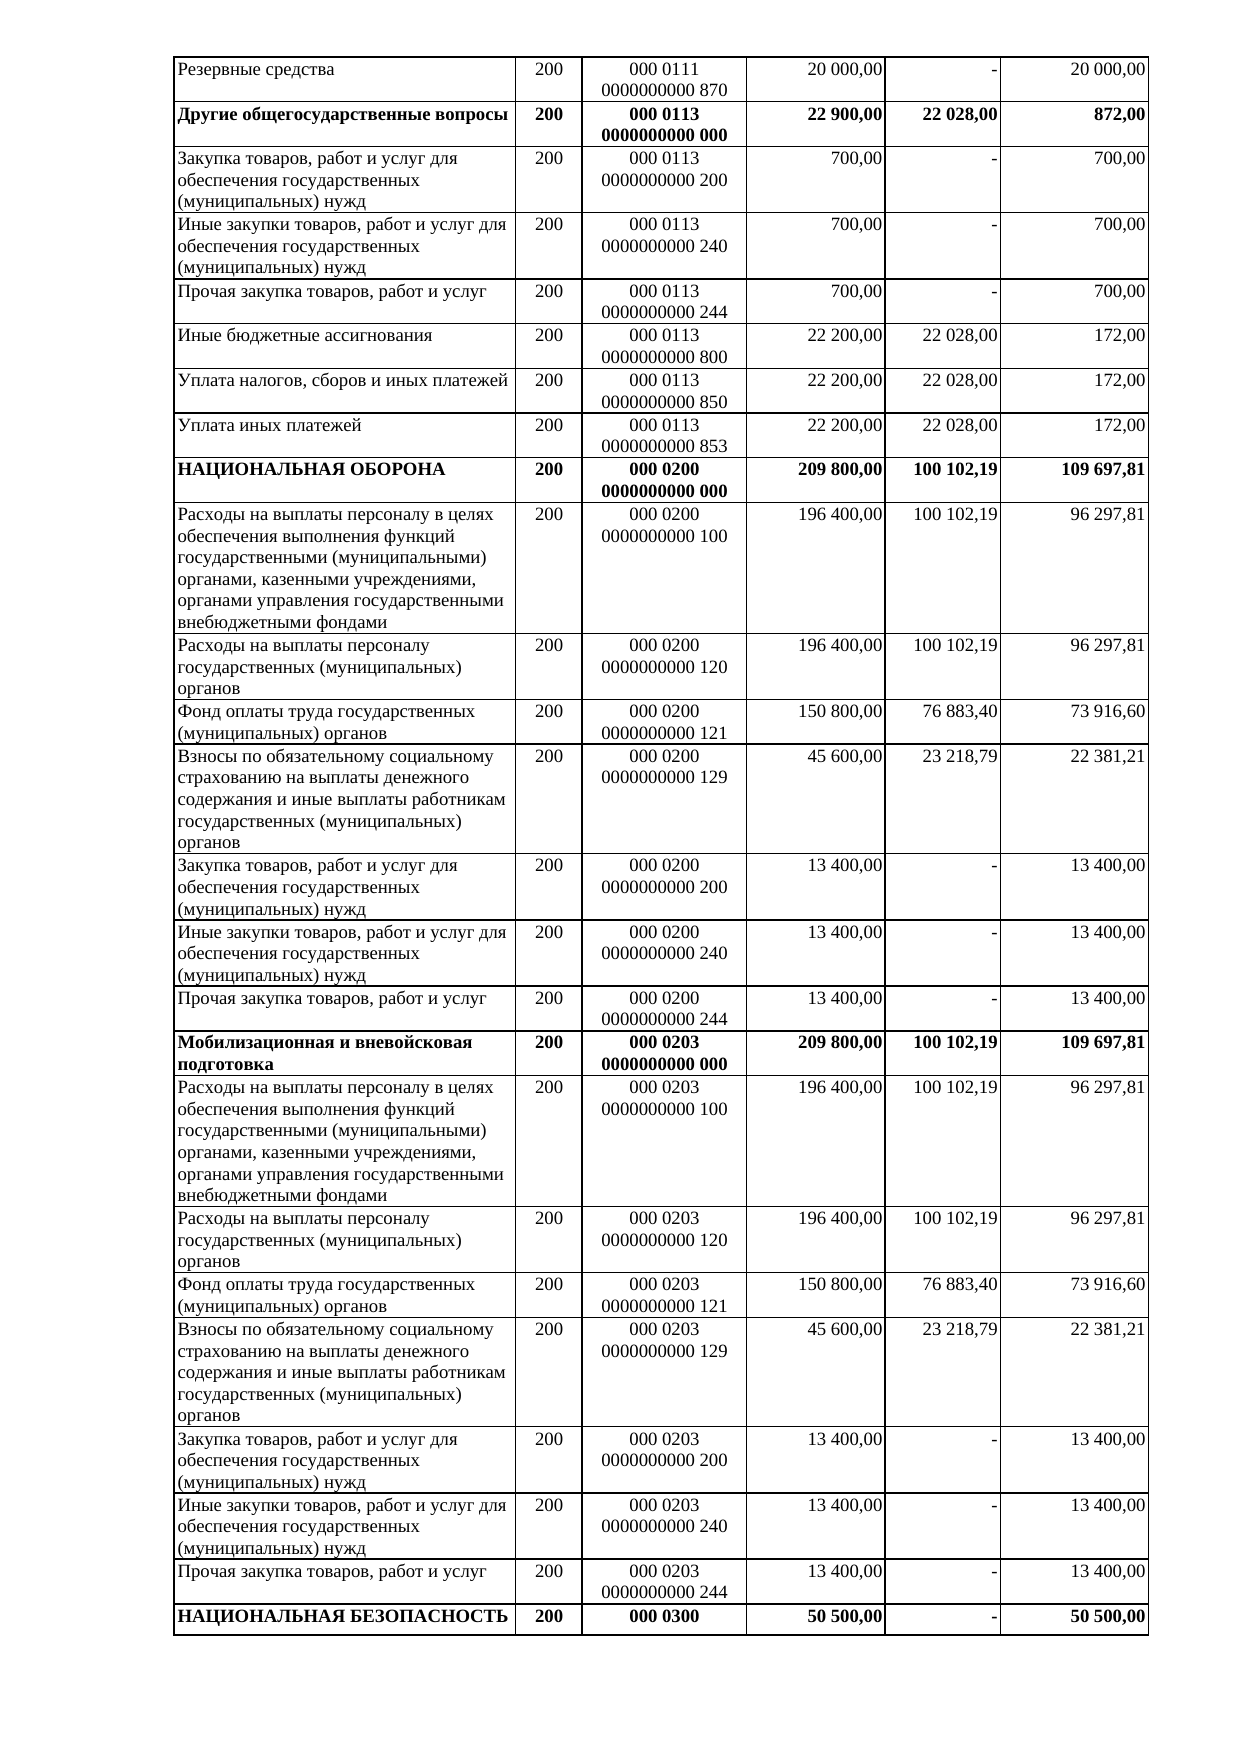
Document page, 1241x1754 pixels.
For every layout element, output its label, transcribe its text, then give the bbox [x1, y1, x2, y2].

table_cell - [886, 1494, 1000, 1558]
table_cell - [886, 987, 1000, 1030]
table_cell 109 697,81 [1001, 1032, 1148, 1074]
table_cell 13 400,00 [747, 854, 884, 919]
table_cell 96 297,81 [1001, 503, 1148, 632]
table_cell 200 [516, 1207, 581, 1272]
table_cell 000 0203 0000000000 000 [583, 1032, 746, 1074]
table_cell 000 0200 0000000000 200 [583, 854, 746, 919]
table_cell 23 218,79 [886, 1318, 1000, 1426]
table_cell 13 400,00 [747, 1427, 884, 1492]
table_cell - [886, 147, 1000, 212]
table_cell 000 0203 0000000000 200 [583, 1427, 746, 1492]
table_cell 000 0203 0000000000 129 [583, 1318, 746, 1426]
table_cell 000 0113 0000000000 853 [583, 414, 746, 457]
table_cell 000 0113 0000000000 850 [583, 369, 746, 412]
table_cell 700,00 [747, 280, 884, 323]
table_cell Фонд оплаты труда государственных (муниципальных) органов [175, 700, 515, 743]
table_cell - [886, 921, 1000, 985]
table_cell 22 200,00 [747, 414, 884, 457]
table_cell - [886, 280, 1000, 323]
table_cell - [886, 1560, 1000, 1603]
table_cell Уплата налогов, сборов и иных платежей [175, 369, 515, 412]
table_cell НАЦИОНАЛЬНАЯ ОБОРОНА [175, 458, 515, 501]
table_cell Расходы на выплаты персоналу государственных (муниципальных) органов [175, 634, 515, 699]
table_cell Взносы по обязательному социальному страхованию на выплаты денежного содержания и иные выплаты работникам государственных (муниципальных) органов [175, 1318, 515, 1426]
table_cell Взносы по обязательному социальному страхованию на выплаты денежного содержания и иные выплаты работникам государственных (муниципальных) органов [175, 745, 515, 853]
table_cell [583, 1605, 746, 1634]
table_cell 96 297,81 [1001, 1076, 1148, 1206]
table_cell 200 [516, 700, 581, 743]
table_cell 22 200,00 [747, 324, 884, 367]
table_cell 45 600,00 [747, 745, 884, 853]
table_cell Иные закупки товаров, работ и услуг для обеспечения государственных (муниципальных) нужд [175, 1494, 515, 1558]
table_cell - [886, 1427, 1000, 1492]
table_cell 13 400,00 [1001, 1494, 1148, 1558]
table_cell 700,00 [747, 147, 884, 212]
table_cell 96 297,81 [1001, 1207, 1148, 1272]
table_cell 76 883,40 [886, 700, 1000, 743]
table_cell 150 800,00 [747, 1273, 884, 1316]
table_cell 196 400,00 [747, 503, 884, 632]
table_cell 200 [516, 414, 581, 457]
table_cell 000 0200 0000000000 121 [583, 700, 746, 743]
table_cell 172,00 [1001, 369, 1148, 412]
table_cell 200 [516, 745, 581, 853]
table_cell 200 [516, 1605, 581, 1634]
table_cell Иные закупки товаров, работ и услуг для обеспечения государственных (муниципальных) нужд [175, 213, 515, 278]
table_cell 200 [516, 102, 581, 146]
table_cell 23 218,79 [886, 745, 1000, 853]
table_cell 22 381,21 [1001, 745, 1148, 853]
table_cell 22 200,00 [747, 369, 884, 412]
table_cell 000 0200 0000000000 244 [583, 987, 746, 1030]
table_cell 200 [516, 634, 581, 699]
table_cell 000 0113 0000000000 000 [583, 102, 746, 146]
table_cell 000 0203 0000000000 240 [583, 1494, 746, 1558]
table_cell 200 [516, 987, 581, 1030]
table_cell 13 400,00 [1001, 921, 1148, 985]
table_cell Закупка товаров, работ и услуг для обеспечения государственных (муниципальных) нужд [175, 854, 515, 919]
table_cell - [886, 854, 1000, 919]
table_cell 200 [516, 58, 581, 101]
table_cell 000 0203 0000000000 120 [583, 1207, 746, 1272]
table_cell 13 400,00 [747, 921, 884, 985]
table_cell 96 297,81 [1001, 634, 1148, 699]
table_cell 172,00 [1001, 324, 1148, 367]
table_cell 150 800,00 [747, 700, 884, 743]
table_cell Мобилизационная и вневойсковая подготовка [175, 1032, 515, 1074]
table_cell 20 000,00 [747, 58, 884, 101]
table_cell 000 0200 0000000000 100 [583, 503, 746, 632]
table_cell 200 [516, 854, 581, 919]
table_cell 22 028,00 [886, 414, 1000, 457]
table_cell 200 [516, 1076, 581, 1206]
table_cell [175, 1605, 515, 1634]
table_cell 22 900,00 [747, 102, 884, 146]
table_cell 13 400,00 [1001, 1560, 1148, 1603]
table_cell 13 400,00 [1001, 987, 1148, 1030]
table_cell 13 400,00 [747, 987, 884, 1030]
table_cell 13 400,00 [1001, 854, 1148, 919]
table_cell 000 0203 0000000000 244 [583, 1560, 746, 1603]
table_cell 73 916,60 [1001, 700, 1148, 743]
table_cell 200 [516, 1318, 581, 1426]
table_cell Прочая закупка товаров, работ и услуг [175, 280, 515, 323]
table_cell 22 028,00 [886, 369, 1000, 412]
table_cell 73 916,60 [1001, 1273, 1148, 1316]
table_cell 100 102,19 [886, 634, 1000, 699]
table_cell Закупка товаров, работ и услуг для обеспечения государственных (муниципальных) нужд [175, 147, 515, 212]
table_cell 13 400,00 [747, 1560, 884, 1603]
table_cell 200 [516, 213, 581, 278]
table_cell 22 381,21 [1001, 1318, 1148, 1426]
table_cell 209 800,00 [747, 458, 884, 501]
table_cell 700,00 [1001, 280, 1148, 323]
table_cell 172,00 [1001, 414, 1148, 457]
table_cell 200 [516, 458, 581, 501]
table_cell 200 [516, 1494, 581, 1558]
table_cell 200 [516, 1560, 581, 1603]
table_cell Расходы на выплаты персоналу в целях обеспечения выполнения функций государственными (муниципальными) органами, казенными учреждениями, органами управления государственными внебюджетными фондами [175, 503, 515, 632]
table_cell 700,00 [1001, 213, 1148, 278]
table_cell Закупка товаров, работ и услуг для обеспечения государственных (муниципальных) нужд [175, 1427, 515, 1492]
table_cell 100 102,19 [886, 1076, 1000, 1206]
table_cell 000 0200 0000000000 129 [583, 745, 746, 853]
table_cell 50 500,00 [1001, 1605, 1148, 1634]
table_cell 200 [516, 921, 581, 985]
table_cell 196 400,00 [747, 1076, 884, 1206]
table_cell 13 400,00 [747, 1494, 884, 1558]
table_cell 000 0200 0000000000 240 [583, 921, 746, 985]
table_cell Резервные средства [175, 58, 515, 101]
table_cell 000 0111 0000000000 870 [583, 58, 746, 101]
table_cell Иные закупки товаров, работ и услуг для обеспечения государственных (муниципальных) нужд [175, 921, 515, 985]
table_cell Уплата иных платежей [175, 414, 515, 457]
table_cell 000 0203 0000000000 121 [583, 1273, 746, 1316]
table_cell Прочая закупка товаров, работ и услуг [175, 1560, 515, 1603]
table_cell Расходы на выплаты персоналу в целях обеспечения выполнения функций государственными (муниципальными) органами, казенными учреждениями, органами управления государственными внебюджетными фондами [175, 1076, 515, 1206]
table_cell 13 400,00 [1001, 1427, 1148, 1492]
table_cell 200 [516, 324, 581, 367]
table_cell 000 0113 0000000000 240 [583, 213, 746, 278]
table_cell 000 0113 0000000000 244 [583, 280, 746, 323]
table_cell 22 028,00 [886, 324, 1000, 367]
table_cell 000 0113 0000000000 800 [583, 324, 746, 367]
table_cell 196 400,00 [747, 634, 884, 699]
table_cell 000 0200 0000000000 000 [583, 458, 746, 501]
table_cell Расходы на выплаты персоналу государственных (муниципальных) органов [175, 1207, 515, 1272]
table_cell 200 [516, 280, 581, 323]
table_cell 50 500,00 [747, 1605, 884, 1634]
table_cell 100 102,19 [886, 458, 1000, 501]
table_cell 100 102,19 [886, 1032, 1000, 1074]
table_cell 109 697,81 [1001, 458, 1148, 501]
table_cell Прочая закупка товаров, работ и услуг [175, 987, 515, 1030]
table_cell 700,00 [1001, 147, 1148, 212]
table_cell 200 [516, 503, 581, 632]
table_cell 872,00 [1001, 102, 1148, 146]
table_cell Иные бюджетные ассигнования [175, 324, 515, 367]
table_cell 200 [516, 1273, 581, 1316]
table_cell 100 102,19 [886, 503, 1000, 632]
table_cell 209 800,00 [747, 1032, 884, 1074]
table_cell 000 0113 0000000000 200 [583, 147, 746, 212]
table_cell 196 400,00 [747, 1207, 884, 1272]
table_cell 200 [516, 147, 581, 212]
table_cell - [886, 58, 1000, 101]
table_cell 000 0203 0000000000 100 [583, 1076, 746, 1206]
table_cell 200 [516, 1032, 581, 1074]
table_cell - [886, 213, 1000, 278]
table_cell - [886, 1605, 1000, 1634]
table_cell 22 028,00 [886, 102, 1000, 146]
table_cell 200 [516, 1427, 581, 1492]
table_cell 000 0200 0000000000 120 [583, 634, 746, 699]
table_cell 100 102,19 [886, 1207, 1000, 1272]
table_cell Фонд оплаты труда государственных (муниципальных) органов [175, 1273, 515, 1316]
table_cell 45 600,00 [747, 1318, 884, 1426]
table_cell 20 000,00 [1001, 58, 1148, 101]
table_cell Другие общегосударственные вопросы [175, 102, 515, 146]
table_cell 700,00 [747, 213, 884, 278]
table_cell 76 883,40 [886, 1273, 1000, 1316]
table_cell 200 [516, 369, 581, 412]
